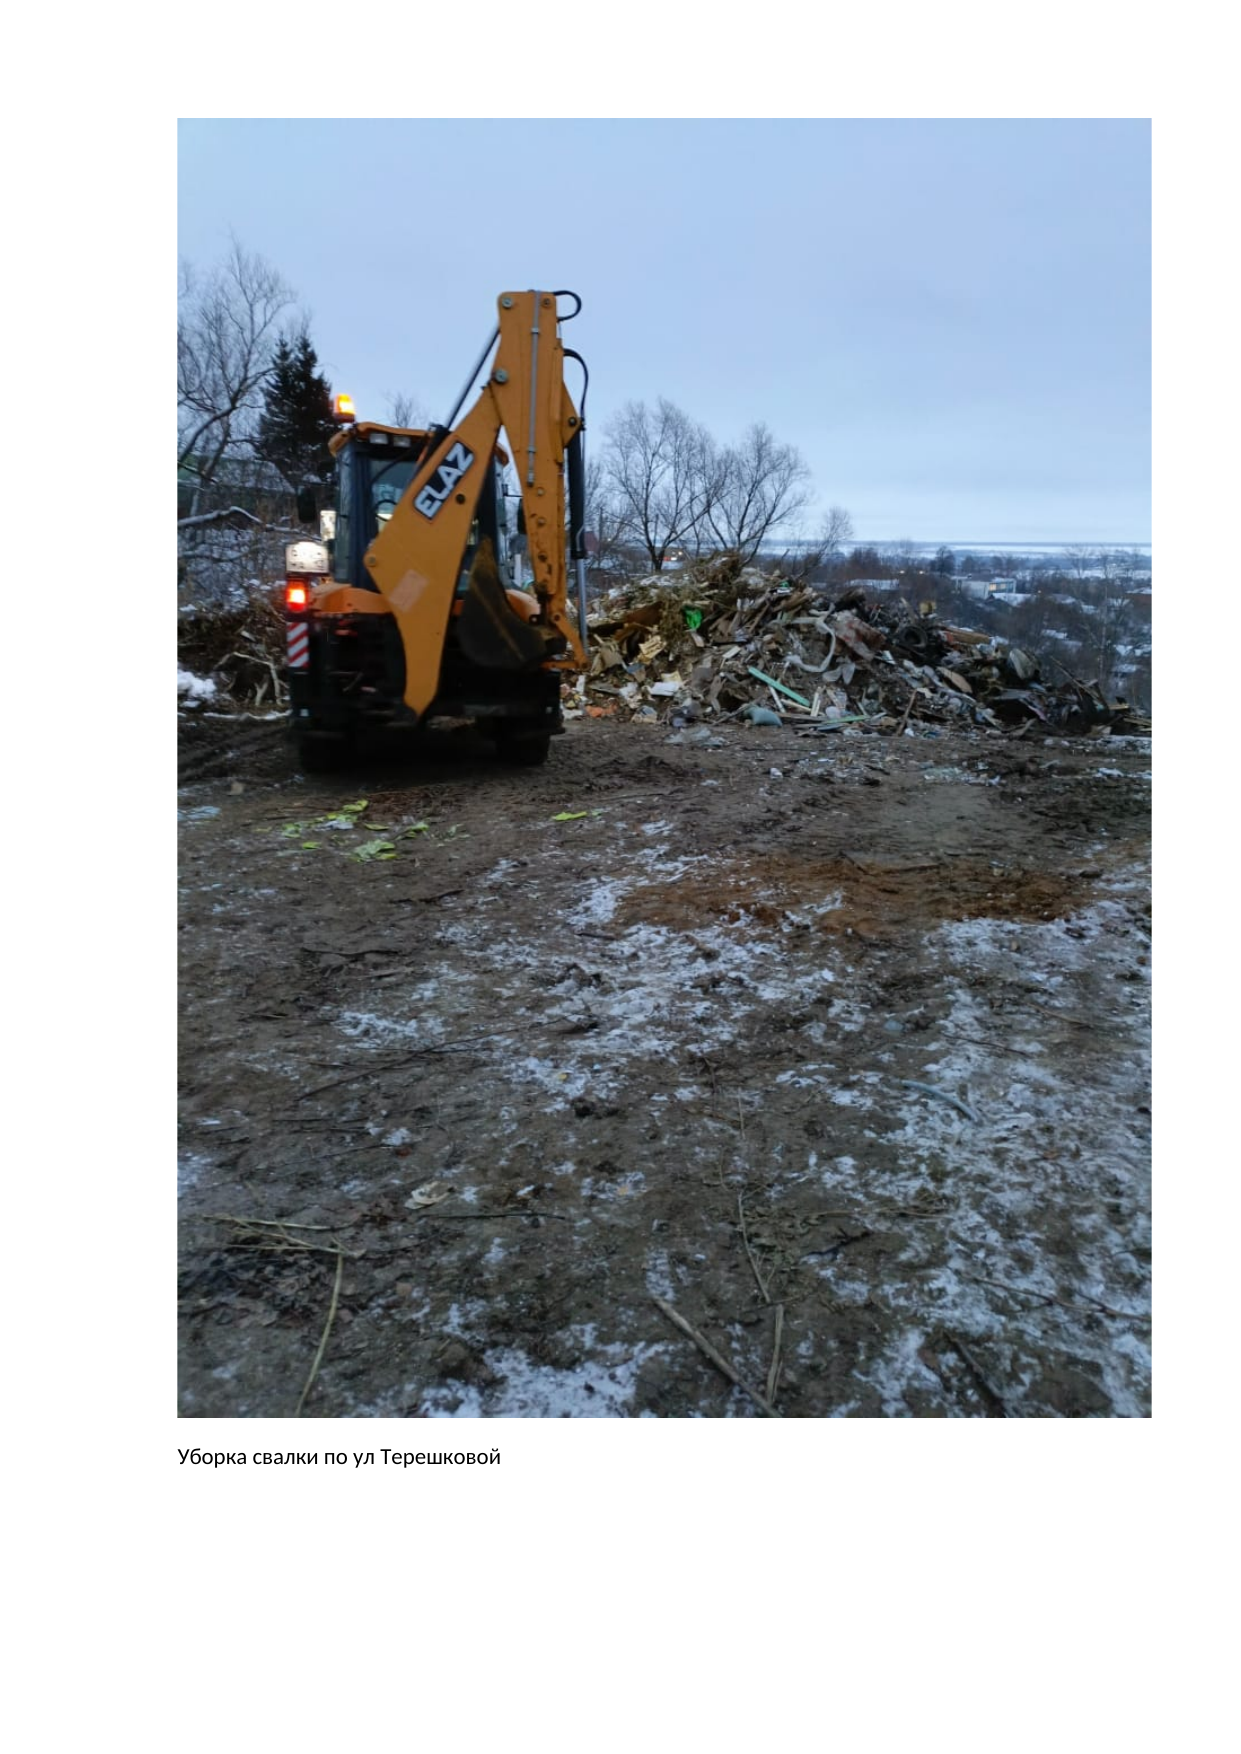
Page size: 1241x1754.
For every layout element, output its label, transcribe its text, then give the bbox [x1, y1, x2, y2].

text Уборка свалки по ул Терешковой [177, 1442, 1152, 1471]
picture [177, 118, 1152, 1418]
